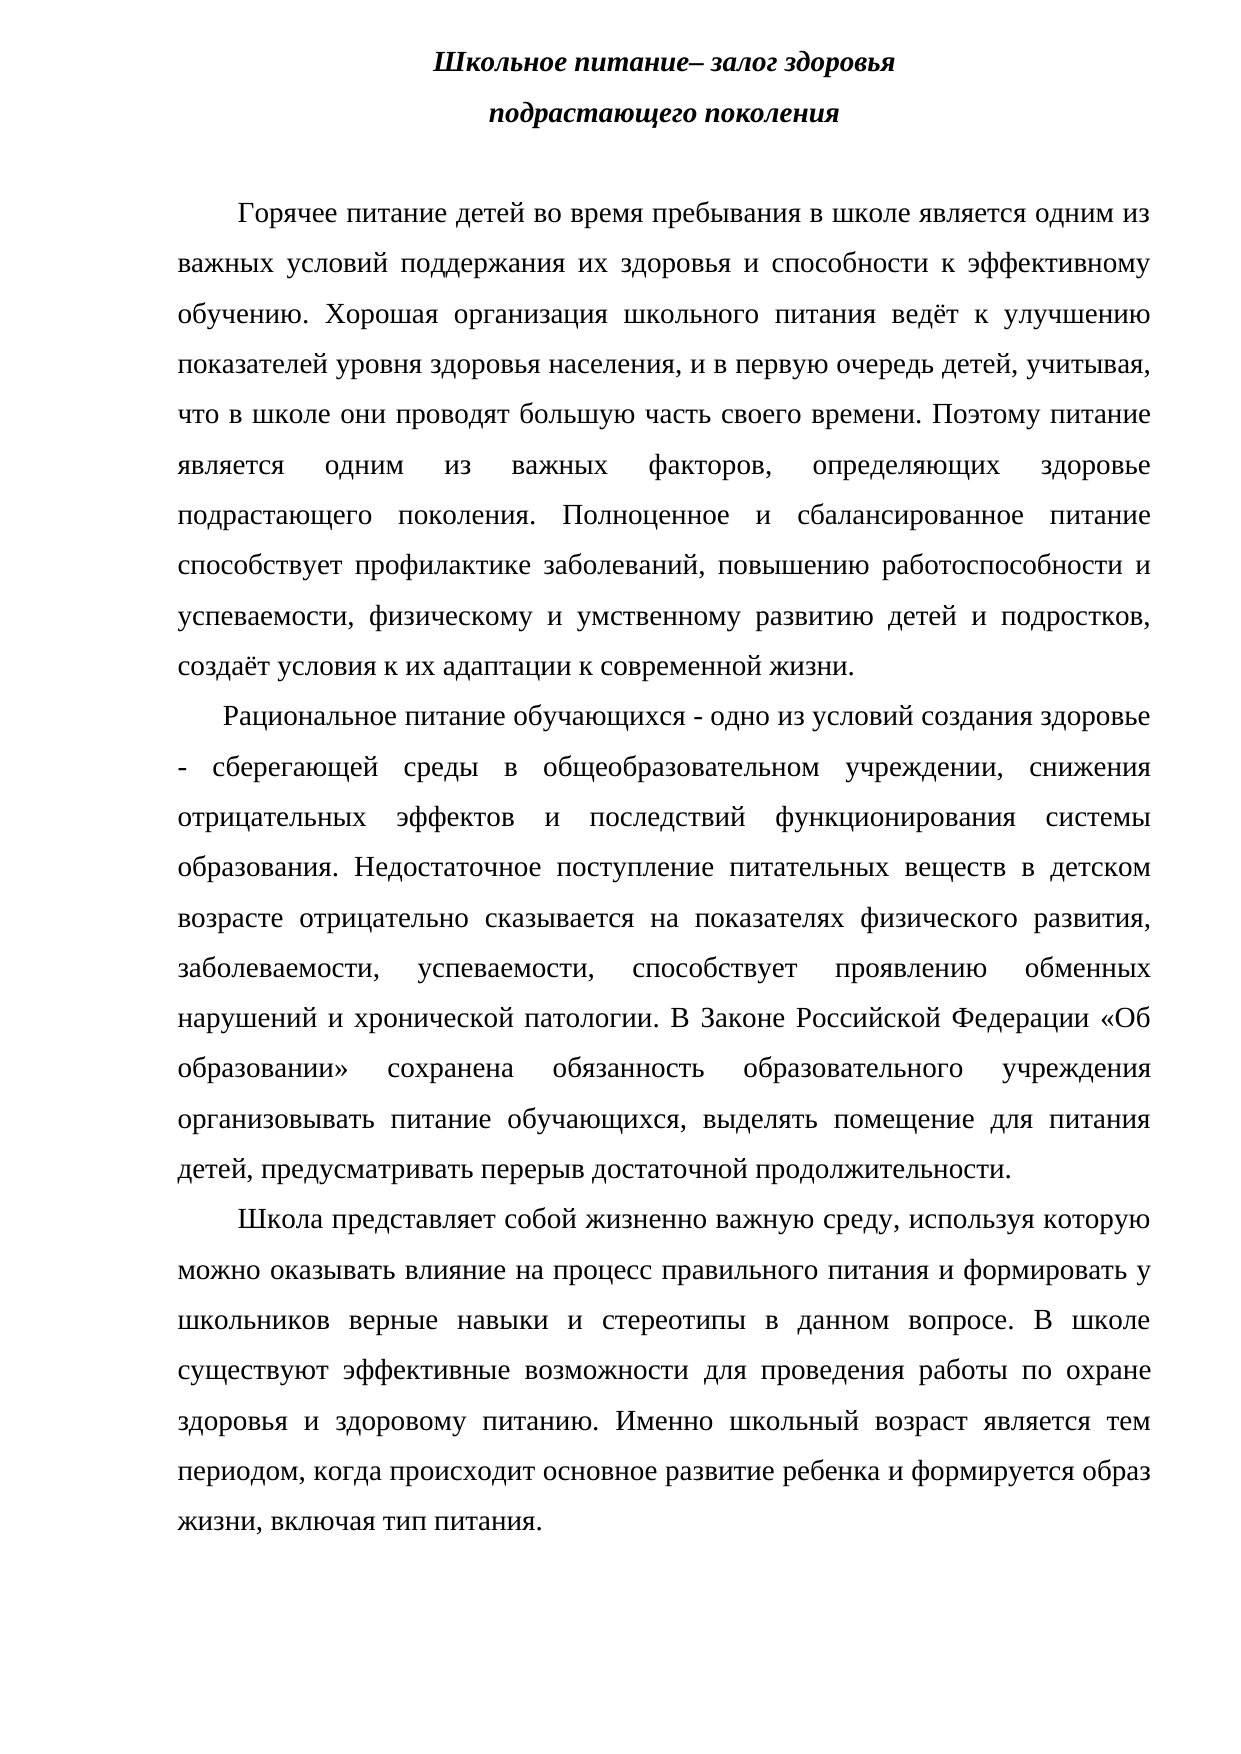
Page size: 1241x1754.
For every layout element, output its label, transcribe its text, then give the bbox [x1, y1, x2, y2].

text Рациональное питание обучающихся - одно из условий создания здоровье - сберегающей среды в общеобразовательном учреждении, снижения отрицательных эффектов и последствий функционирования системы образования. Недостаточное поступление питательных веществ в детском возрасте отрицательно сказывается на показателях физического развития, заболеваемости, успеваемости, способствует проявлению обменных нарушений и хронической патологии. В Законе Российской Федерации «Об образовании» сохранена обязанность образовательного учреждения организовывать питание обучающихся, выделять помещение для питания детей, предусматривать перерыв достаточной продолжительности. [177, 698, 1152, 1185]
text подрастающего поколения [177, 95, 1152, 128]
text Школа представляет собой жизненно важную среду, используя которую можно оказывать влияние на процесс правильного питания и формировать у школьников верные навыки и стереотипы в данном вопросе. В школе существуют эффективные возможности для проведения работы по охране здоровья и здоровому питанию. Именно школьный возраст является тем периодом, когда происходит основное развитие ребенка и формируется образ жизни, включая тип питания. [177, 1202, 1152, 1537]
text Горячее питание детей во время пребывания в школе является одним из важных условий поддержания их здоровья и способности к эффективному обучению. Хорошая организация школьного питания ведёт к улучшению показателей уровня здоровья населения, и в первую очередь детей, учитывая, что в школе они проводят большую часть своего времени. Поэтому питание является одним из важных факторов, определяющих здоровье подрастающего поколения. Полноценное и сбалансированное питание способствует профилактике заболеваний, повышению работоспособности и успеваемости, физическому и умственному развитию детей и подростков, создаёт условия к их адаптации к современной жизни. [177, 195, 1152, 682]
text Школьное питание– залог здоровья [177, 44, 1152, 78]
